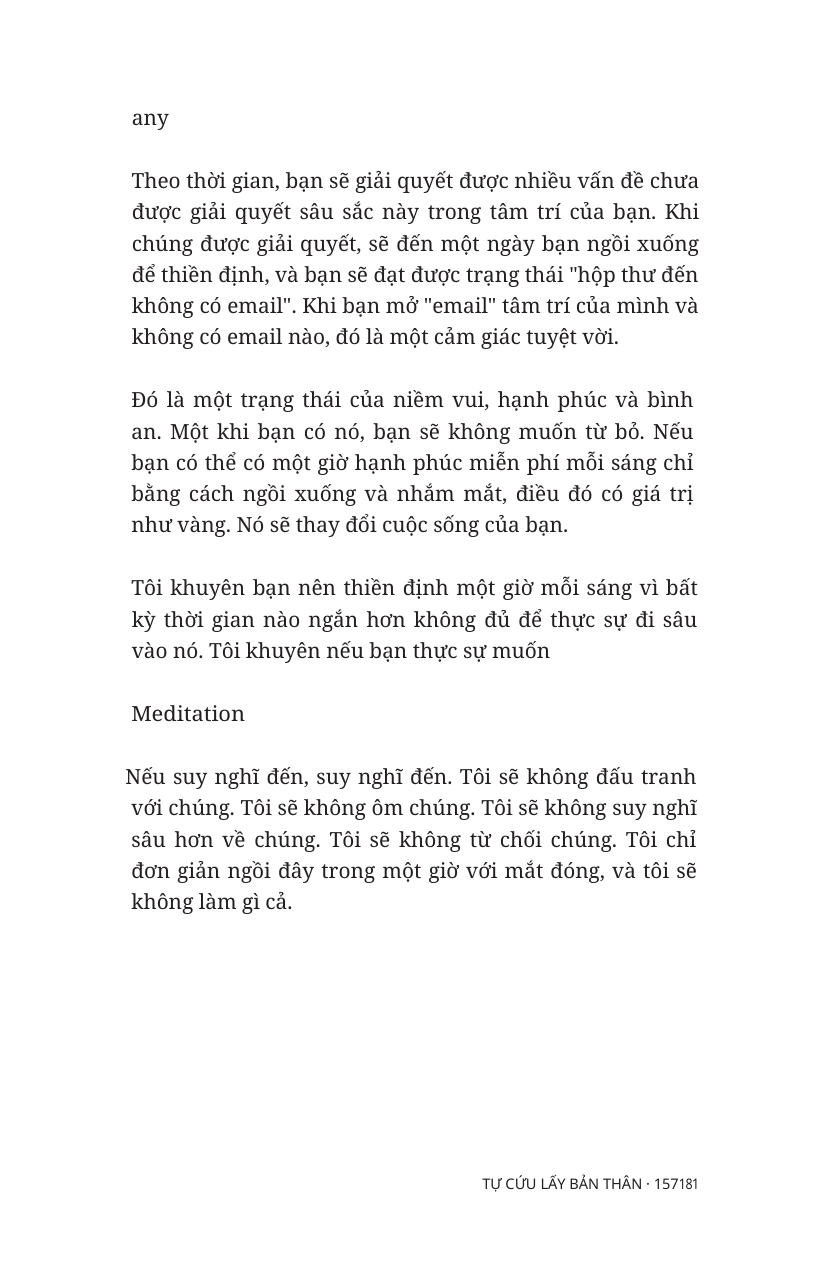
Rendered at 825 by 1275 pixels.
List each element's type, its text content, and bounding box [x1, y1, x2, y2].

text Nếu suy nghĩ đến, suy nghĩ đến. Tôi sẽ không đấu tranh với chúng. Tôi sẽ không ôm chúng. Tôi sẽ không suy nghĩ sâu hơn về chúng. Tôi sẽ không từ chối chúng. Tôi chỉ đơn giản ngồi đây trong một giờ với mắt đóng, và tôi sẽ không làm gì cả. [125, 762, 698, 916]
text any [132, 103, 694, 132]
text Meditation [130, 699, 698, 728]
text Tôi khuyên bạn nên thiền định một giờ mỗi sáng vì bất kỳ thời gian nào ngắn hơn không đủ để thực sự đi sâu vào nó. Tôi khuyên nếu bạn thực sự muốn [131, 573, 699, 664]
text Theo thời gian, bạn sẽ giải quyết được nhiều vấn đề chưa được giải quyết sâu sắc này trong tâm trí của bạn. Khi chúng được giải quyết, sẽ đến một ngày bạn ngồi xuống để thiền định, và bạn sẽ đạt được trạng thái "hộp thư đến không có email". Khi bạn mở "email" tâm trí của mình và không có email nào, đó là một cảm giác tuyệt vời. [131, 166, 699, 351]
text Đó là một trạng thái của niềm vui, hạnh phúc và bình an. Một khi bạn có nó, bạn sẽ không muốn từ bỏ. Nếu bạn có thể có một giờ hạnh phúc miễn phí mỗi sáng chỉ bằng cách ngồi xuống và nhắm mắt, điều đó có giá trị như vàng. Nó sẽ thay đổi cuộc sống của bạn. [131, 386, 694, 539]
